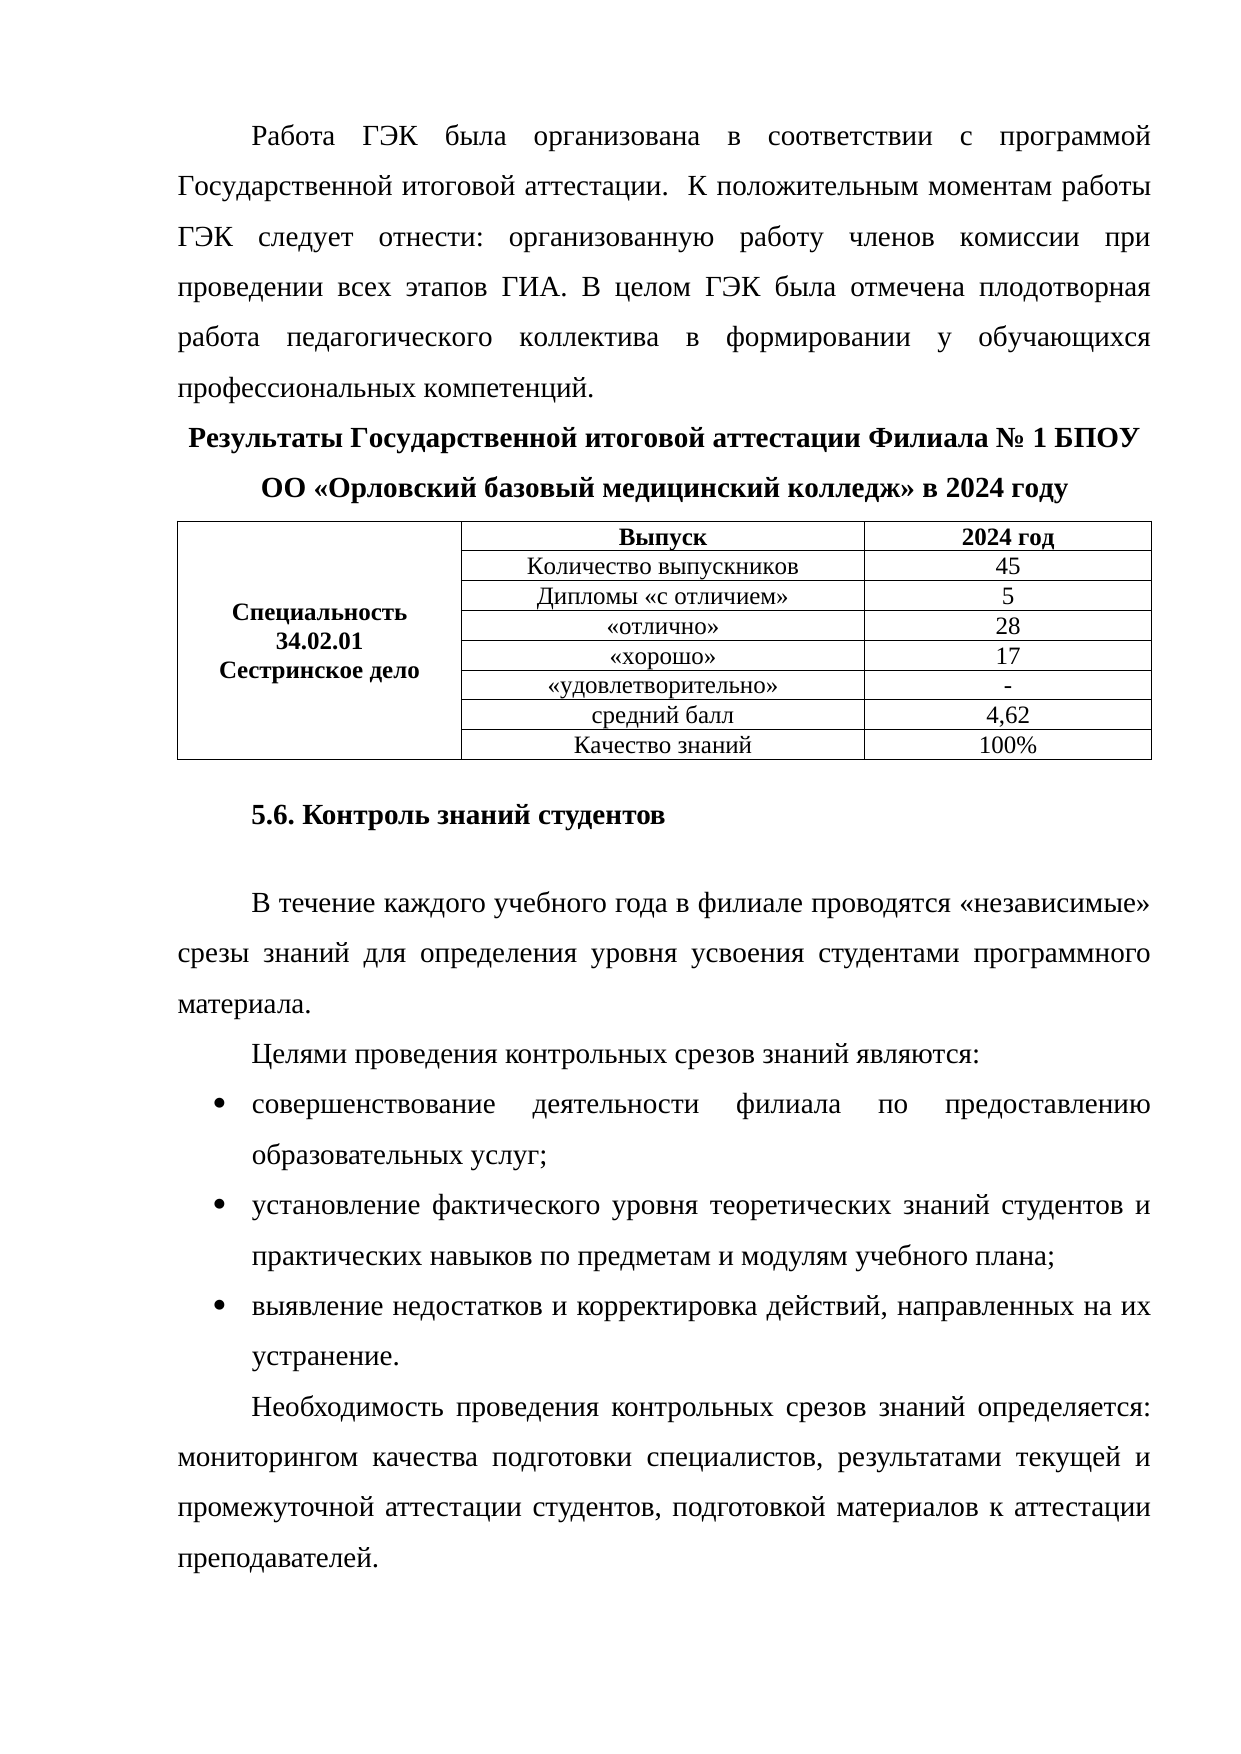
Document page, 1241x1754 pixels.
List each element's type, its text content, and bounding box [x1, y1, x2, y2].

table_header 2024 год [865, 522, 1151, 550]
text Необходимость проведения контрольных срезов знаний определяется: мониторингом качества подготовки специалистов, результатами текущей и промежуточной аттестации студентов, подготовкой материалов к аттестации преподавателей. [177, 1389, 1152, 1573]
table_cell 45 [865, 551, 1151, 580]
table_cell 100% [865, 730, 1151, 759]
list выявление недостатков и корректировка действий, направленных на их устранение. [214, 1288, 1152, 1372]
table_cell «хорошо» [462, 641, 864, 669]
table_header Выпуск [462, 522, 864, 550]
table_cell 5 [865, 581, 1151, 610]
list совершенствование деятельности филиала по предоставлению образовательных услуг; [214, 1087, 1152, 1171]
text Целями проведения контрольных срезов знаний являются: [177, 1036, 1152, 1070]
table_cell - [865, 671, 1151, 699]
table_cell 4,62 [865, 700, 1151, 729]
text В течение каждого учебного года в филиале проводятся «независимые» срезы знаний для определения уровня усвоения студентами программного материала. [177, 885, 1152, 1019]
text Результаты Государственной итоговой аттестации Филиала № 1 БПОУ ОО «Орловский базовый медицинский колледж» в 2024 году [177, 420, 1152, 504]
table_cell средний балл [462, 700, 864, 729]
subtitle 5.6. Контроль знаний студентов [177, 797, 1152, 831]
table_cell 28 [865, 611, 1151, 640]
table_cell 17 [865, 641, 1151, 669]
table_header Специальность 34.02.01 Сестринское дело [178, 522, 461, 759]
table_cell «удовлетворительно» [462, 671, 864, 699]
table_cell Дипломы «с отличием» [462, 581, 864, 610]
text Работа ГЭК была организована в соответствии с программой Государственной итоговой аттестации. К положительным моментам работы ГЭК следует отнести: организованную работу членов комиссии при проведении всех этапов ГИА. В целом ГЭК была отмечена плодотворная работа педагогического коллектива в формировании у обучающихся профессиональных компетенций. [177, 118, 1152, 403]
table_cell Количество выпускников [462, 551, 864, 580]
table_cell Качество знаний [462, 730, 864, 759]
list установление фактического уровня теоретических знаний студентов и практических навыков по предметам и модулям учебного плана; [214, 1187, 1152, 1271]
table_cell «отлично» [462, 611, 864, 640]
